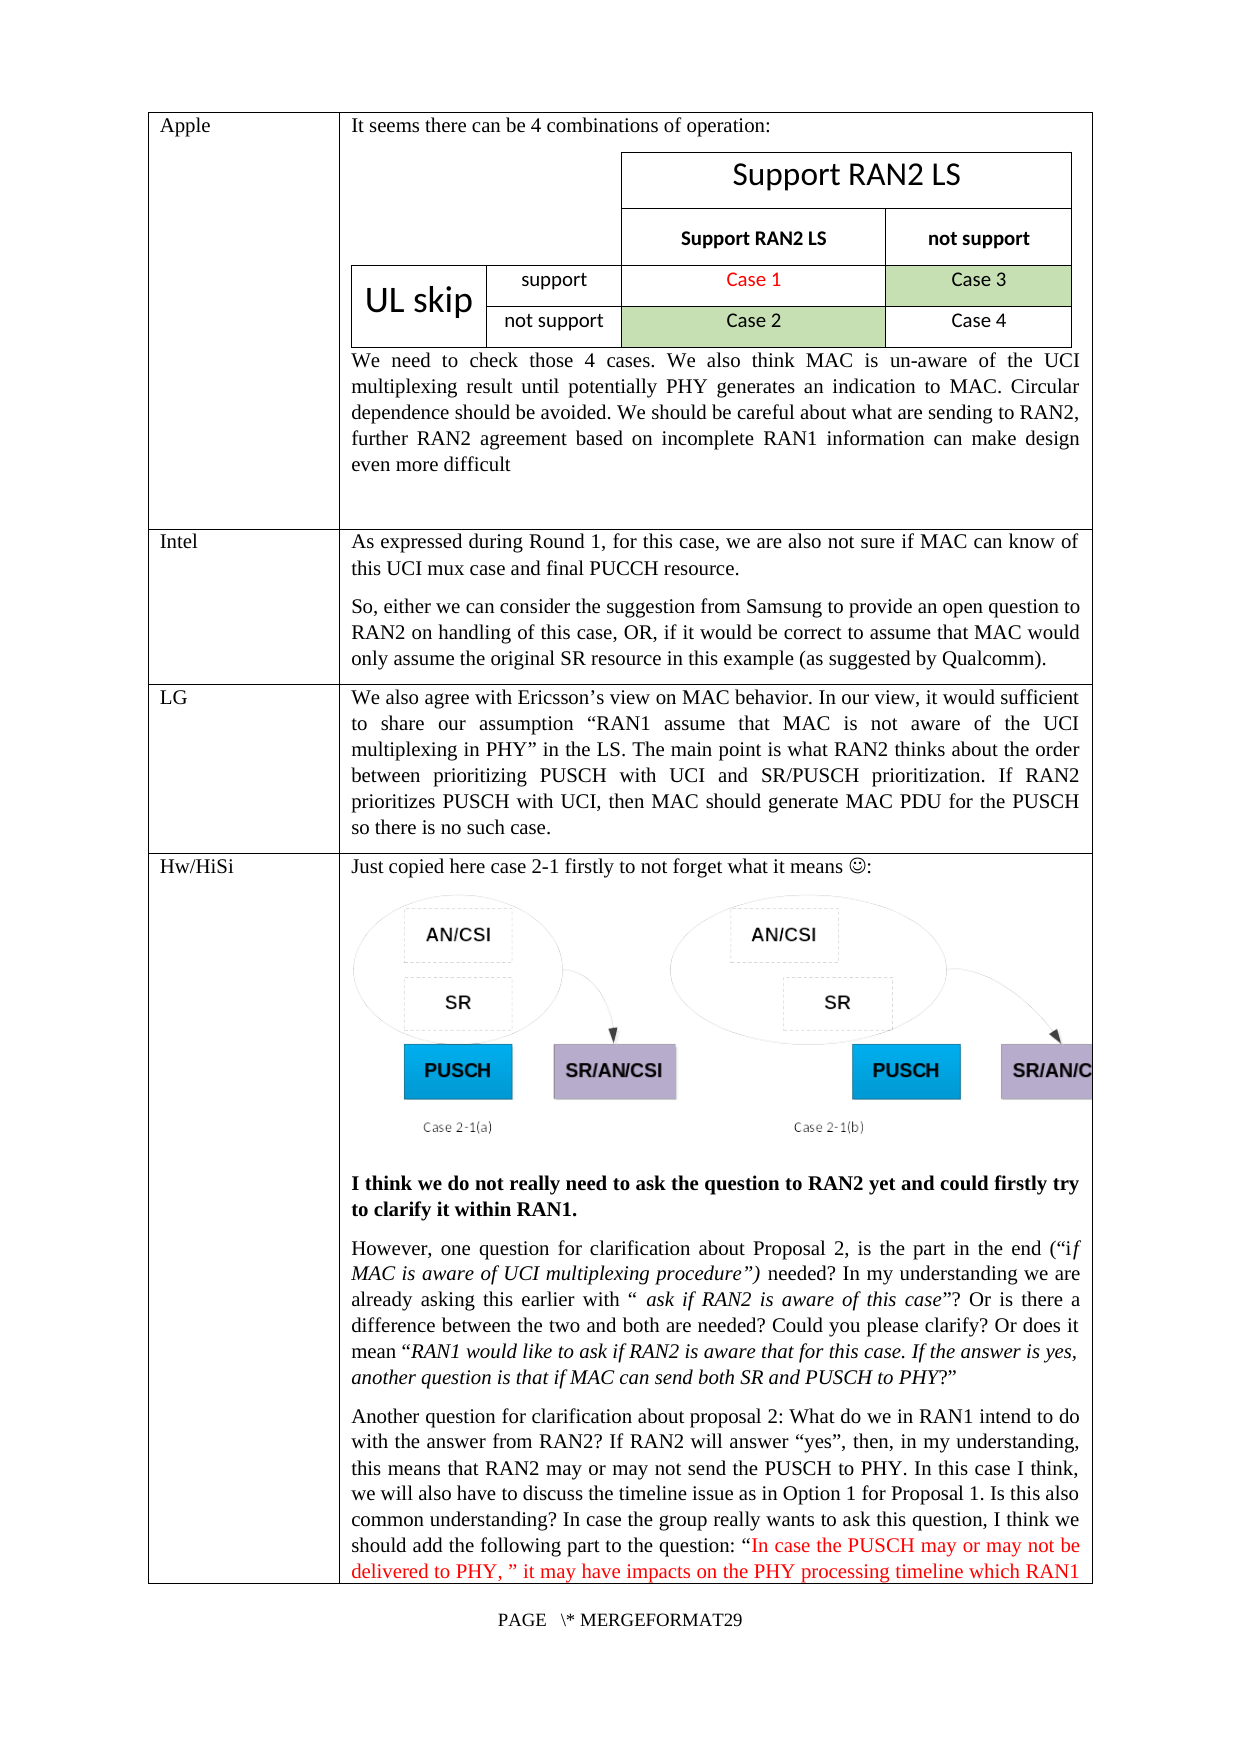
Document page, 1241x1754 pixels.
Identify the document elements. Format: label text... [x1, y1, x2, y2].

table_cell As expressed during Round 1, for this case, we are also not sure if MAC can know of this UCI mux case and final PUCCH resource. So, either we can consider the suggestion from Samsung to provide an open question to RAN2 on handling of this case, OR, if it would be correct to assume that MAC would only assume the original SR resource in this example (as suggested by Qualcomm). [340, 530, 1092, 684]
table_cell Hw/HiSi [149, 854, 339, 1583]
table_cell We also agree with Ericsson’s view on MAC behavior. In our view, it would sufficient to share our assumption “RAN1 assume that MAC is not aware of the UCI multiplexing in PHY” in the LS. The main point is what RAN2 thinks about the order between prioritizing PUSCH with UCI and SR/PUSCH prioritization. If RAN2 prioritizes PUSCH with UCI, then MAC should generate MAC PDU for the PUSCH so there is no such case. [340, 685, 1092, 853]
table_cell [340, 854, 1092, 1583]
table_cell LG [149, 685, 339, 853]
table_cell It seems there can be 4 combinations of operation: We need to check those 4 cases. We also think MAC is un-aware of the UCI multiplexing result until potentially PHY generates an indication to MAC. Circular dependence should be avoided. We should be careful about what are sending to RAN2, further RAN2 agreement based on incomplete RAN1 information can make design even more difficult [340, 113, 1092, 528]
table_cell Intel [149, 530, 339, 684]
table_cell Apple [149, 113, 339, 528]
